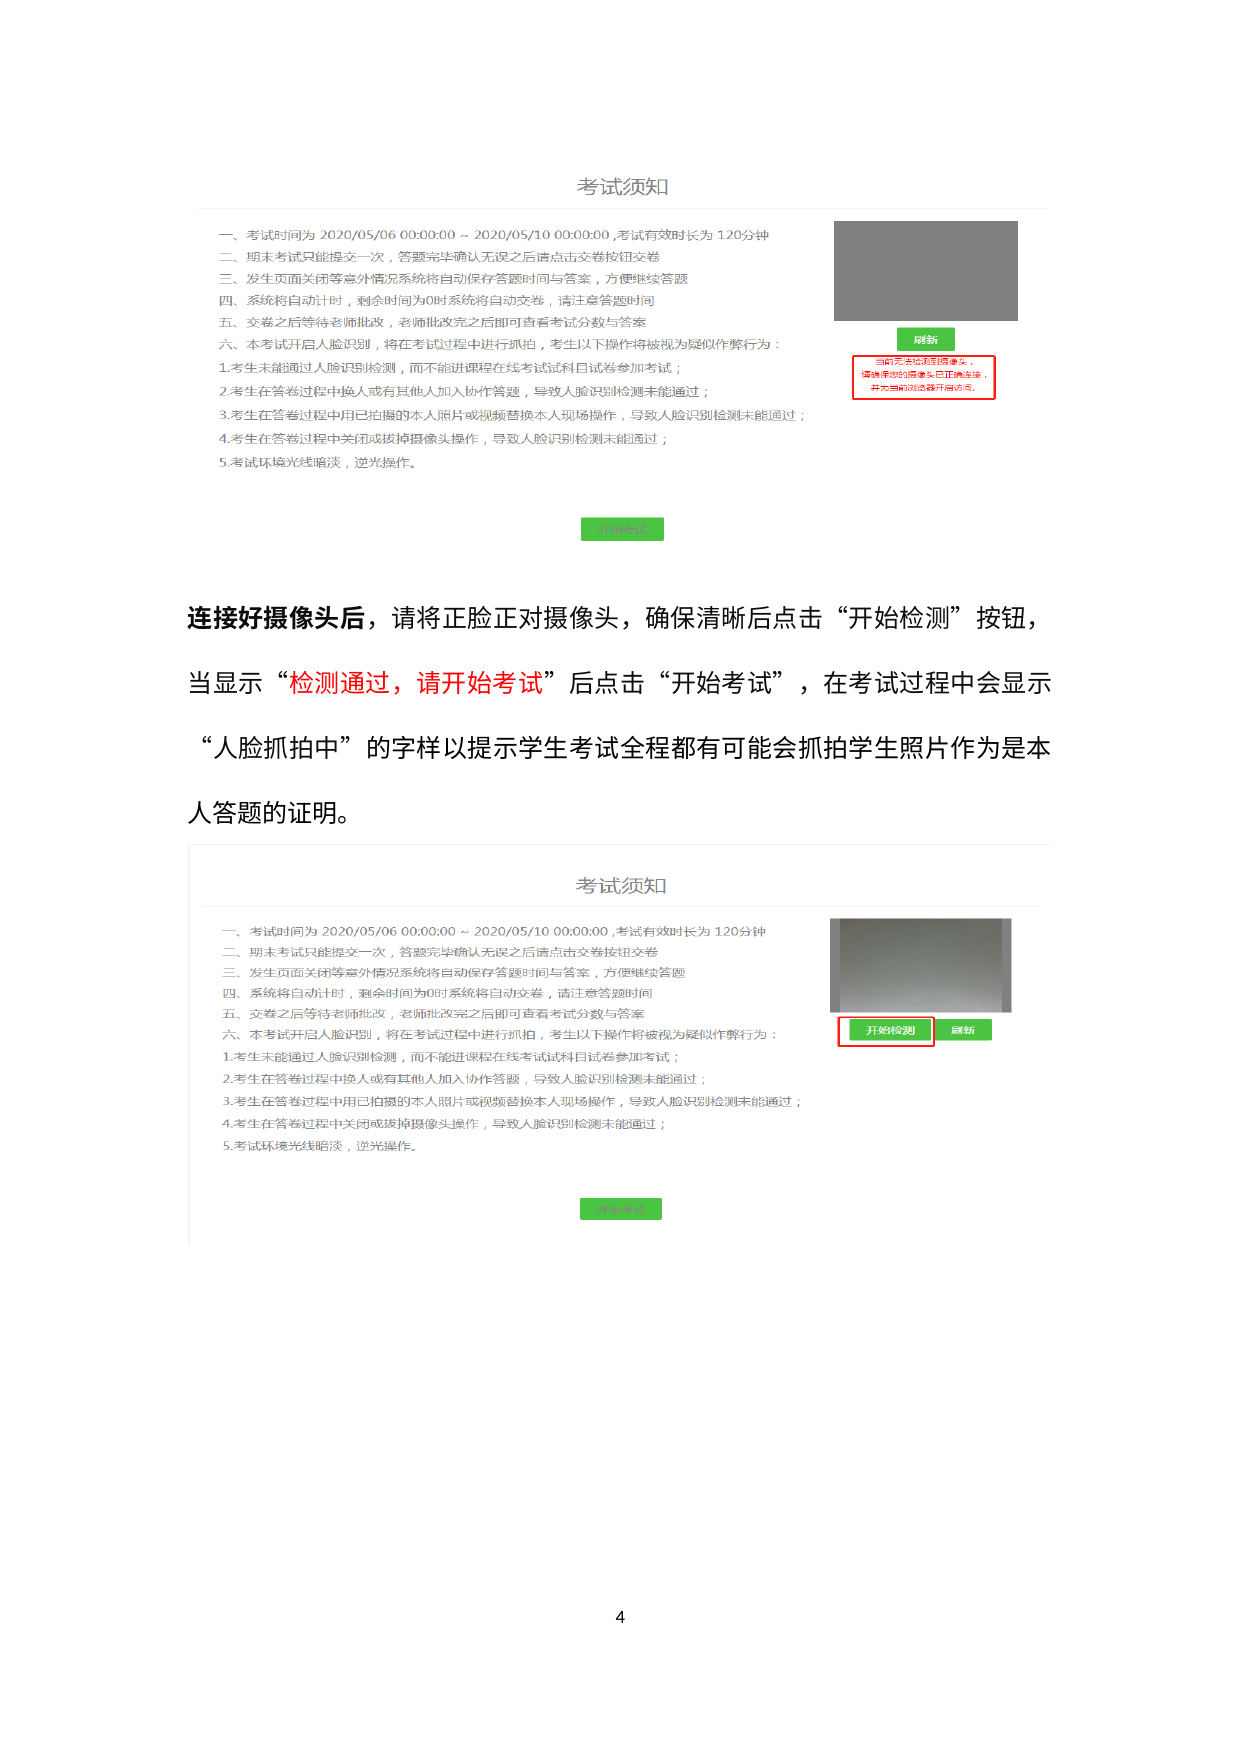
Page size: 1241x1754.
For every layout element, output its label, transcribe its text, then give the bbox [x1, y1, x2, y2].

picture [187, 162, 1052, 556]
text 连接好摄像头后，请将正脸正对摄像头，确保清晰后点击“开始检测”按钮，当显示“检测通过，请开始考试”后点击“开始考试”，在考试过程中会显示“人脸抓拍中”的字样以提示学生考试全程都有可能会抓拍学生照片作为是本人答题的证明。 [187, 584, 1053, 844]
picture [187, 844, 1052, 1246]
